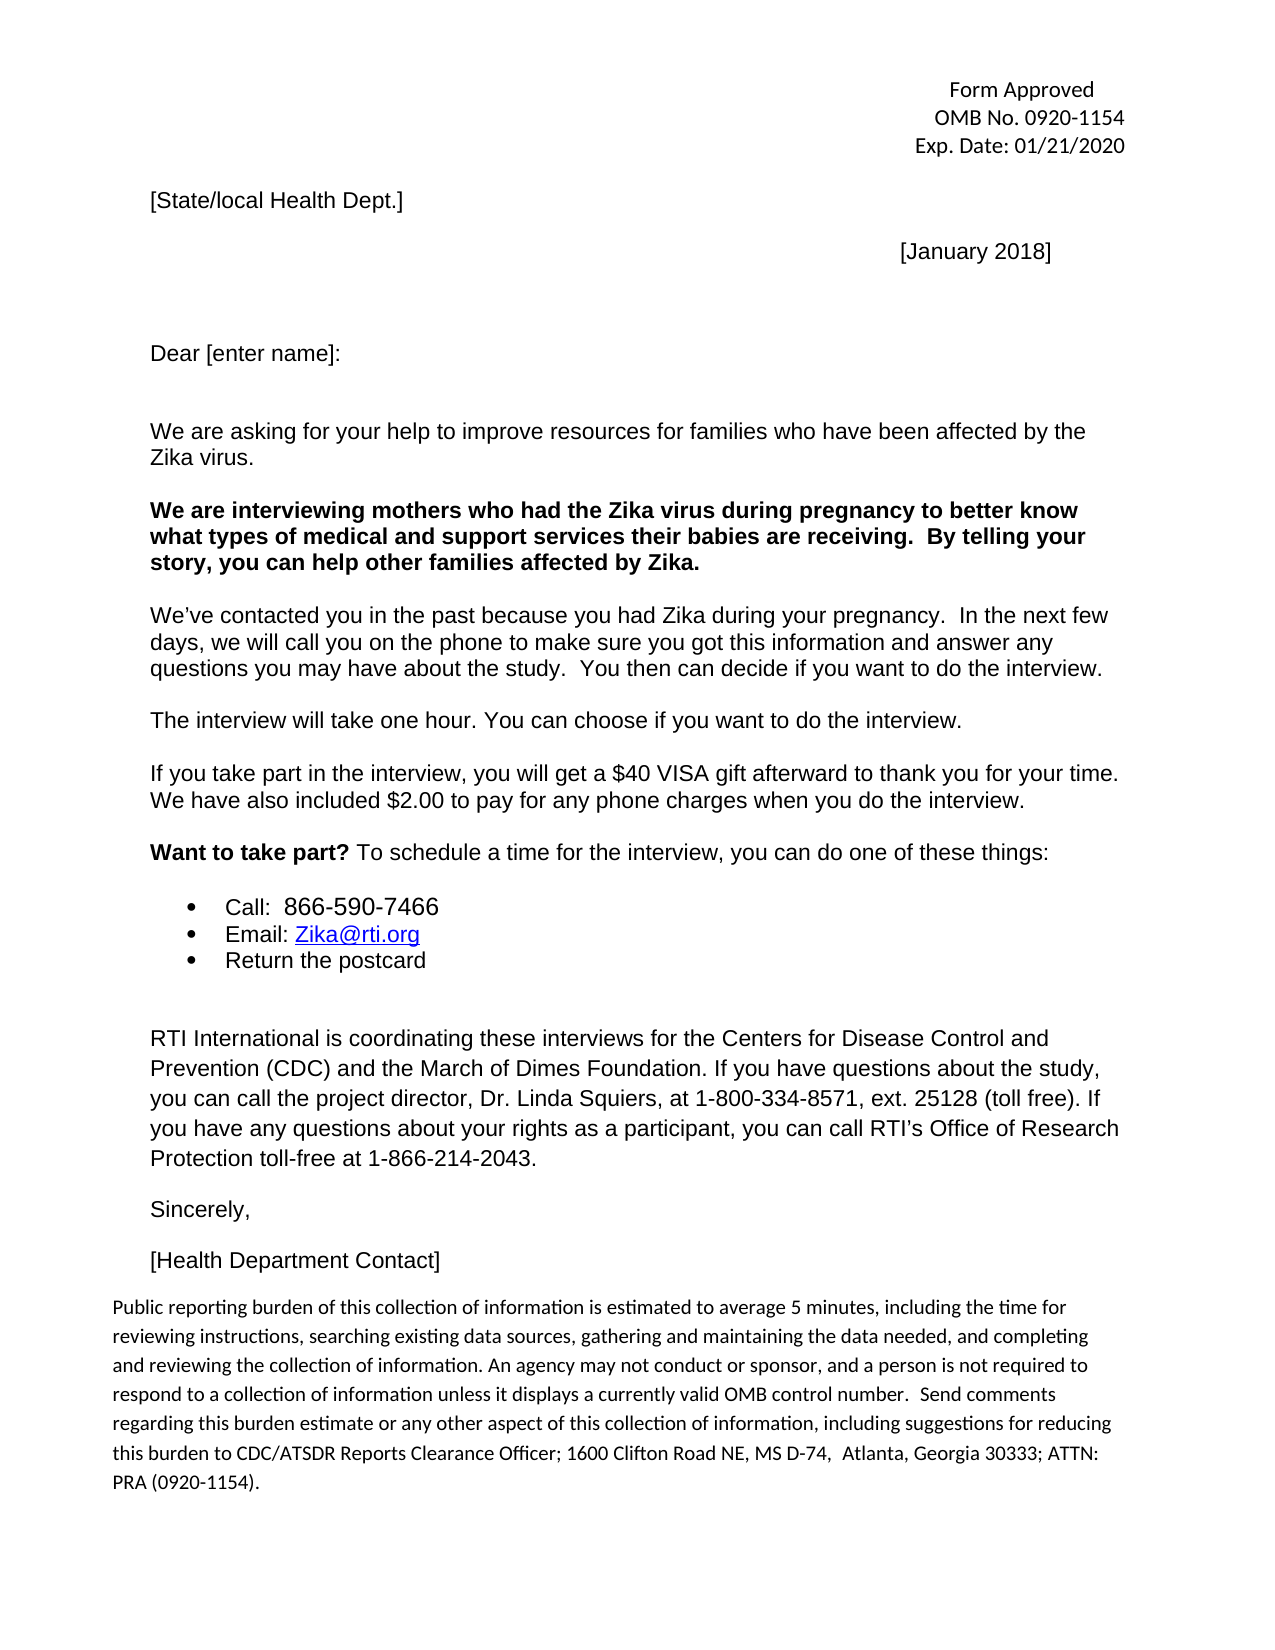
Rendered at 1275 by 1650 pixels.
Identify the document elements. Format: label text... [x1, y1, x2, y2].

text We’ve contacted you in the past because you had Zika during your pregnancy. In the next few days, we will call you on the phone to make sure you got this information and answer any questions you may have about the study. You then can decide if you want to do the interview. [150, 602, 1125, 681]
text If you take part in the interview, you will get a $40 VISA gift afterward to thank you for your time. We have also included $2.00 to pay for any phone charges when you do the interview. [150, 760, 1125, 813]
text Want to take part? To schedule a time for the interview, you can do one of these things: [150, 839, 1125, 866]
text RTI International is coordinating these interviews for the Centers for Disease Control and Prevention (CDC) and the March of Dimes Foundation. If you have questions about the study, you can call the project director, Dr. Linda Squiers, at 1-800-334-8571, ext. 25128 (toll free). If you have any questions about your rights as a participant, you can call RTI’s Office of Research Protection toll-free at 1-866-214-2043. [150, 1024, 1125, 1172]
text The interview will take one hour. You can choose if you want to do the interview. [150, 707, 1125, 734]
text We are interviewing mothers who had the Zika virus during pregnancy to better know what types of medical and support services their babies are receiving. By telling your story, you can help other families affected by Zika. [150, 497, 1125, 576]
text We are asking for your help to improve resources for families who have been affected by the Zika virus. [150, 418, 1125, 470]
text [State/local Health Dept.] [150, 187, 1125, 213]
list Call: 866-590-7466 [187, 892, 1125, 921]
text [January 2018] [150, 238, 1125, 264]
list Return the postcard [187, 947, 1125, 973]
text Dear [enter name]: [150, 340, 1125, 367]
text [Health Department Contact] [150, 1247, 1125, 1274]
list Email: Zika@rti.org [187, 921, 1125, 947]
text Sincerely, [150, 1196, 1125, 1223]
